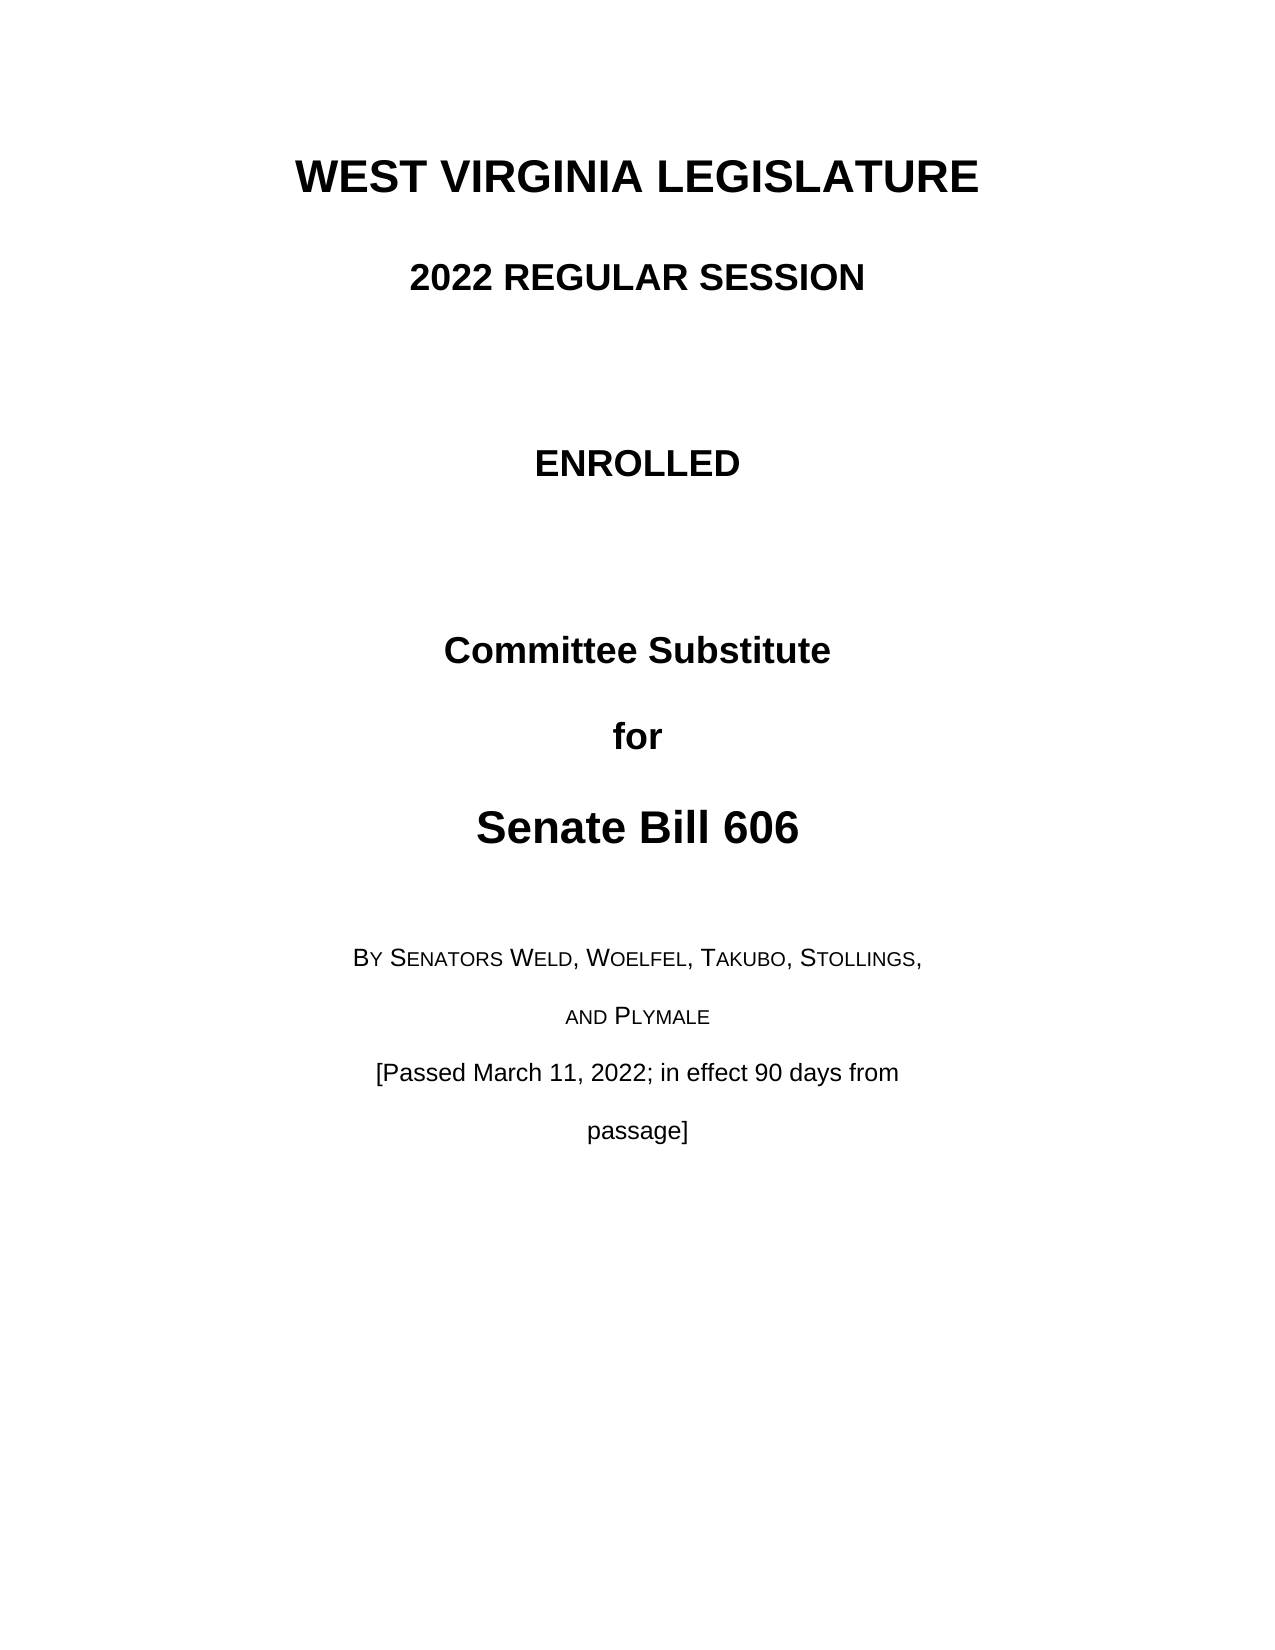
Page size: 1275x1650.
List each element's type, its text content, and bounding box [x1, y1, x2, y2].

title WEST virginia legislature [150, 150, 1125, 203]
text [Passed March 11, 2022; in effect 90 days from passage] [337, 1058, 937, 1144]
title ENROLLED [150, 442, 1125, 485]
text By Senators Weld, Woelfel, Takubo, Stollings, and Plymale [337, 943, 937, 1029]
title 2022 regular session [150, 255, 1125, 298]
title for [150, 714, 1125, 757]
text Bill [150, 800, 1125, 853]
